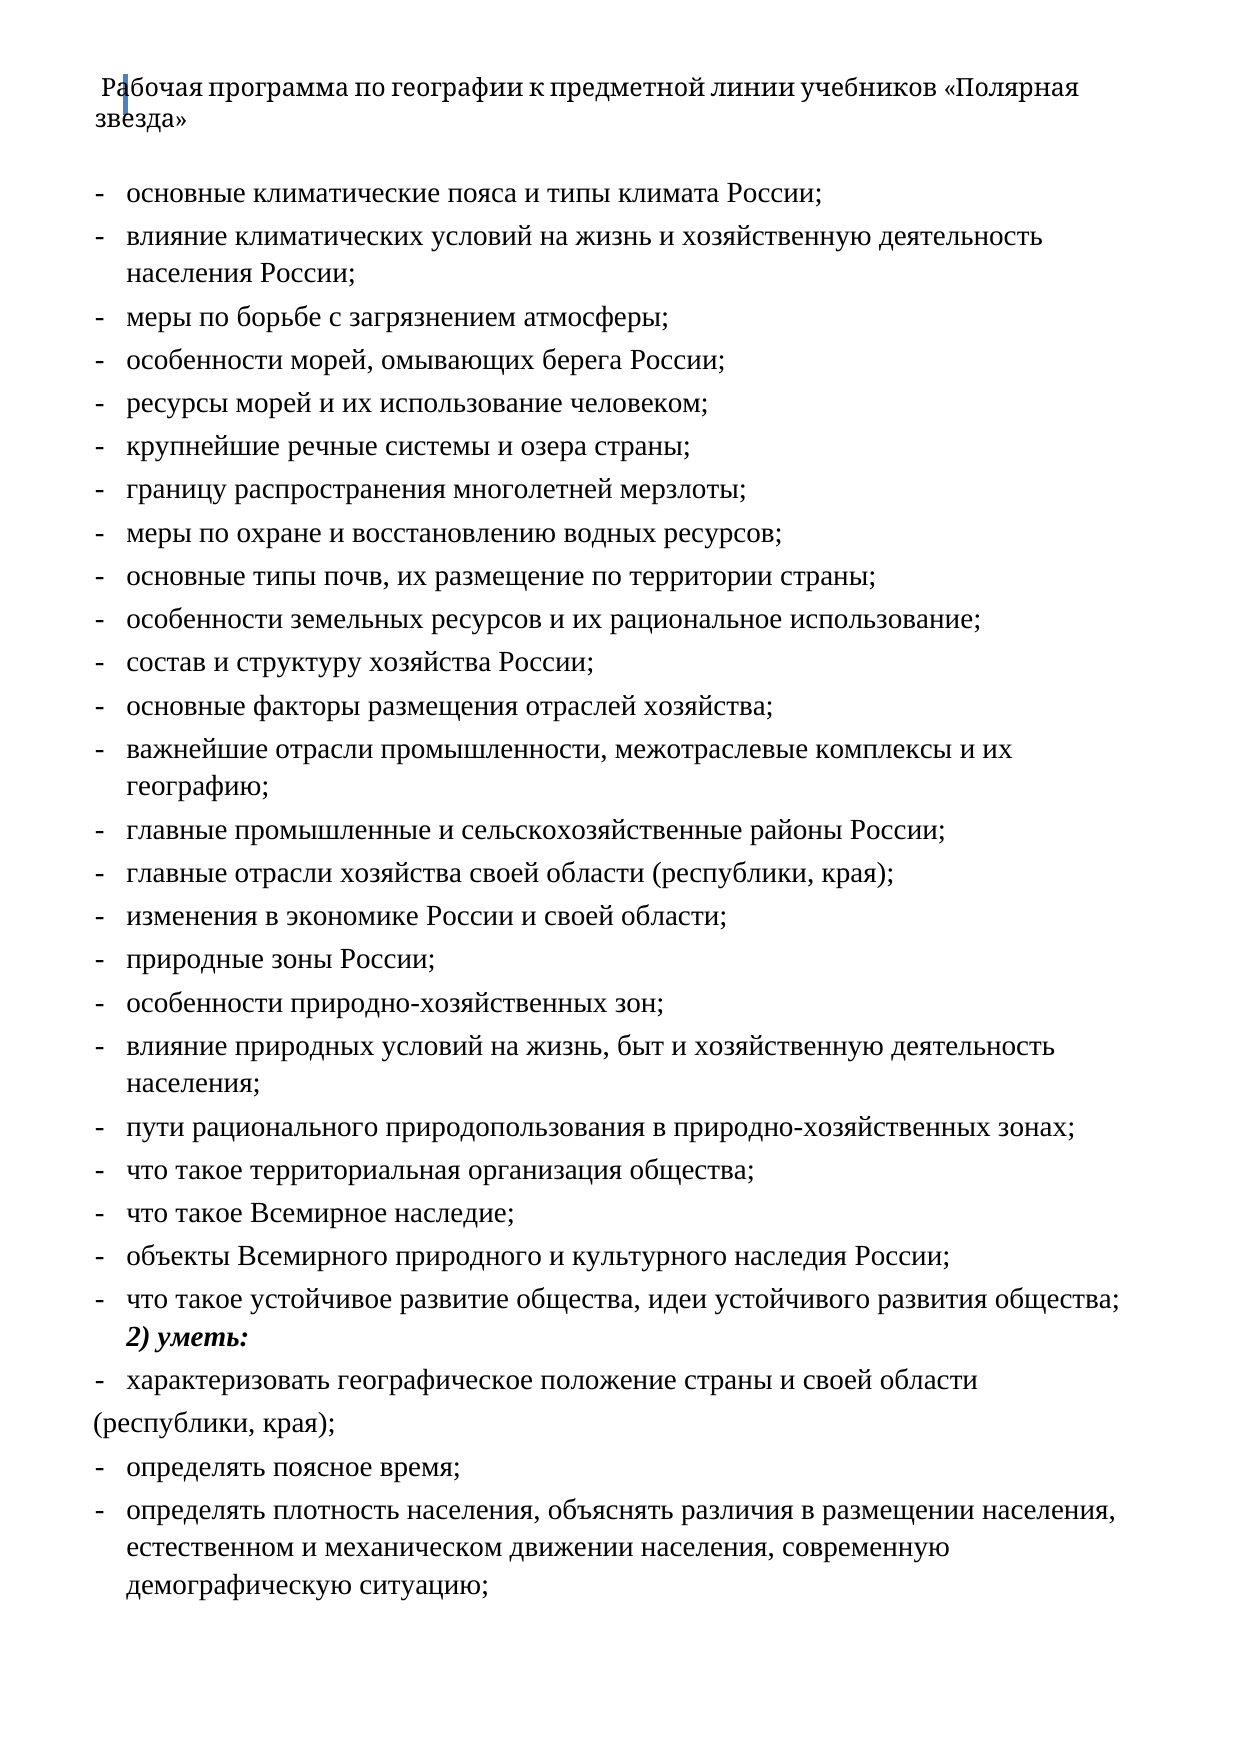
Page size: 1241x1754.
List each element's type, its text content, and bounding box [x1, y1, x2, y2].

list влияние климатических условий на жизнь и хозяйственную деятельность населения России; [94, 218, 1146, 289]
list влияние природных условий на жизнь, быт и хозяйственную деятельность населения; [94, 1028, 1146, 1099]
list природные зоны России; [94, 941, 1146, 975]
list главные промышленные и сельскохозяйственные районы России; [94, 812, 1146, 845]
list что такое устойчивое развитие общества, идеи устойчивого развития общества; 2) уметь: [94, 1282, 1146, 1353]
list пути рационального природопользования в природно-хозяйственных зонах; [94, 1109, 1146, 1142]
list что такое Всемирное наследие; [94, 1195, 1146, 1229]
list основные климатические пояса и типы климата России; [94, 175, 1146, 208]
list что такое территориальная организация общества; [94, 1152, 1146, 1185]
list определять плотность населения, объяснять различия в размещении населения, естественном и механическом движении населения, современную демографическую ситуацию; [94, 1492, 1146, 1601]
list крупнейшие речные системы и озера страны; [94, 428, 1146, 462]
list изменения в экономике России и своей области; [94, 898, 1146, 932]
list основные типы почв, их размещение по территории страны; [94, 558, 1146, 592]
list важнейшие отрасли промышленности, межотраслевые комплексы и их географию; [94, 731, 1146, 802]
list меры по охране и восстановлению водных ресурсов; [94, 515, 1146, 548]
list характеризовать географическое положение страны и своей области [94, 1362, 1146, 1396]
list границу распространения многолетней мерзлоты; [94, 472, 1146, 505]
list состав и структуру хозяйства России; [94, 644, 1146, 678]
list ресурсы морей и их использование человеком; [94, 385, 1146, 419]
text (республики, края); [93, 1406, 1146, 1439]
list объекты Всемирного природного и культурного наследия России; [94, 1238, 1146, 1272]
list главные отрасли хозяйства своей области (республики, края); [94, 855, 1146, 888]
list меры по борьбе с загрязнением атмосферы; [94, 299, 1146, 332]
list особенности земельных ресурсов и их рациональное использование; [94, 601, 1146, 635]
list особенности морей, омывающих берега России; [94, 342, 1146, 376]
list определять поясное время; [94, 1449, 1146, 1482]
list основные факторы размещения отраслей хозяйства; [94, 688, 1146, 721]
list особенности природно-хозяйственных зон; [94, 985, 1146, 1018]
